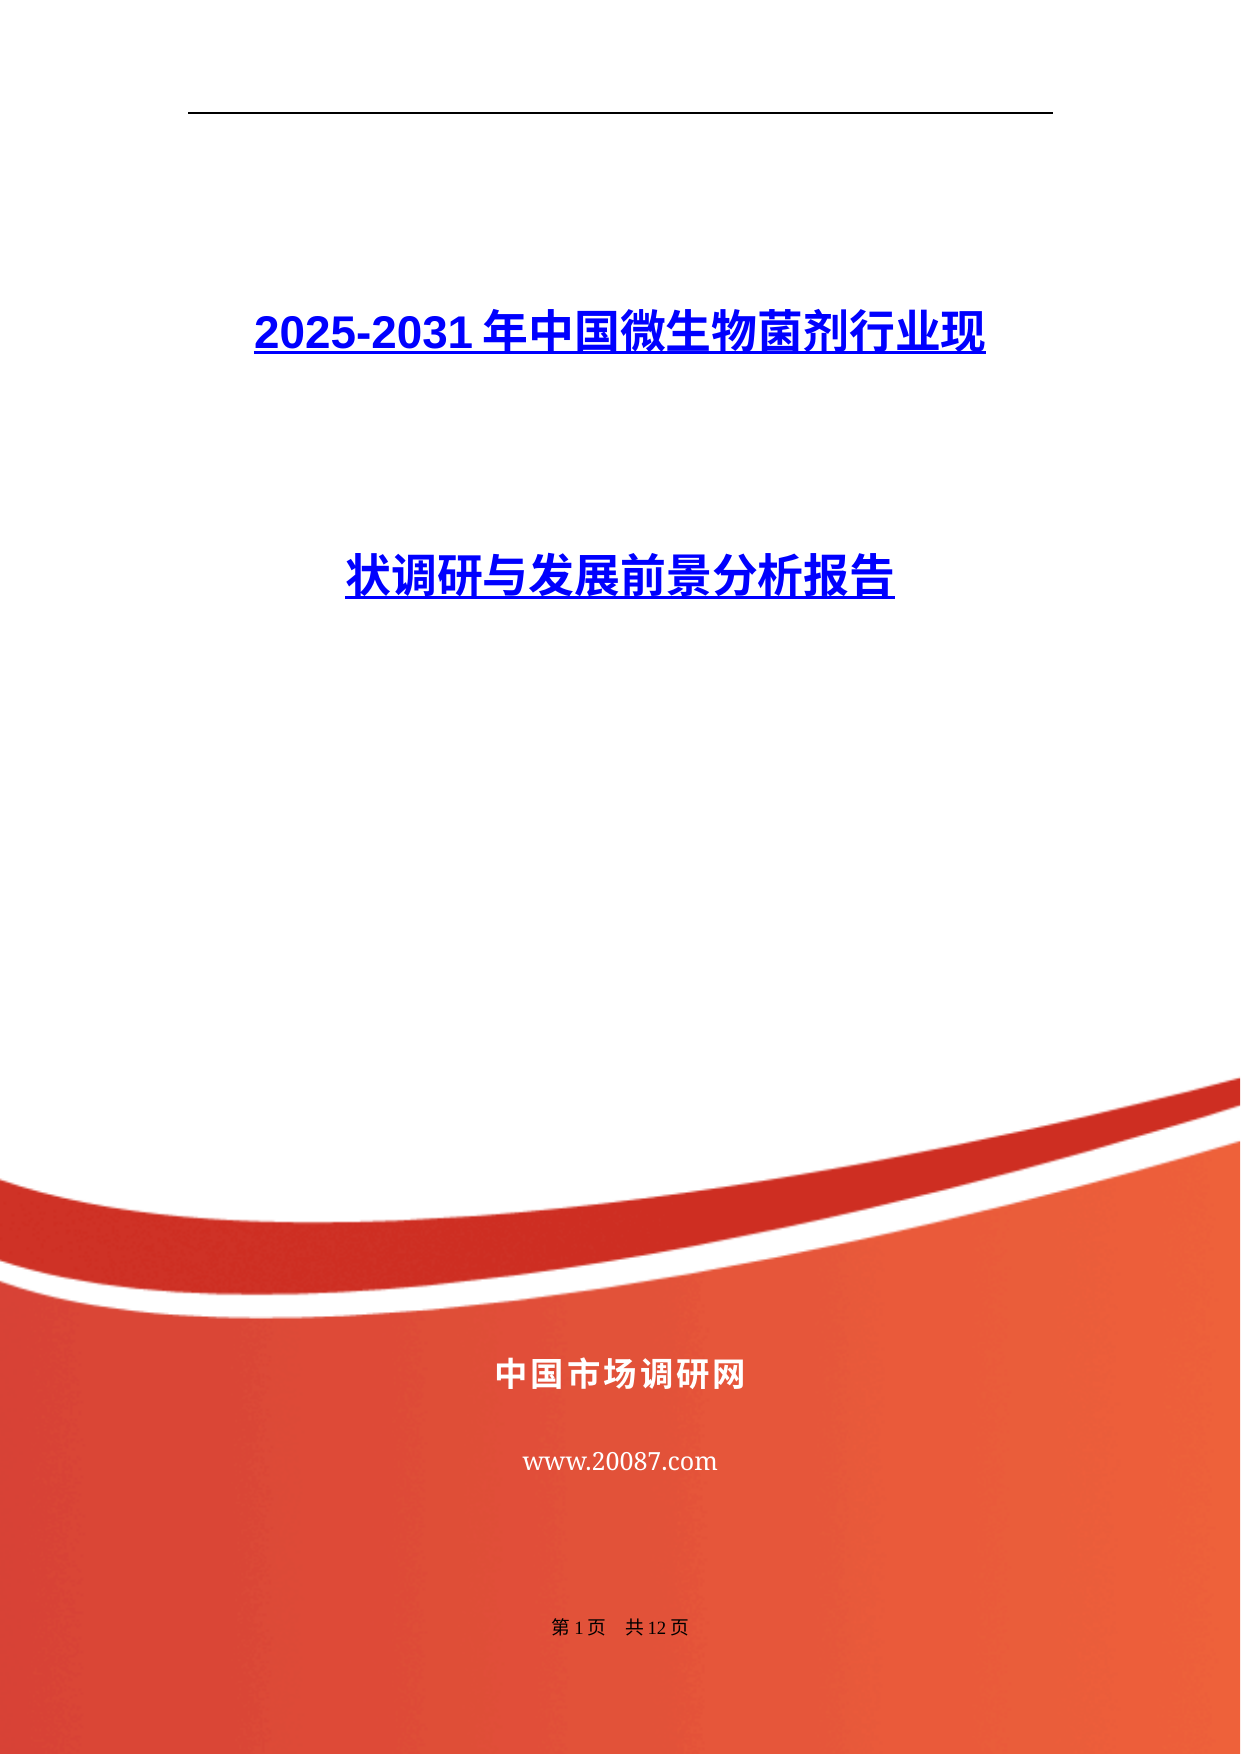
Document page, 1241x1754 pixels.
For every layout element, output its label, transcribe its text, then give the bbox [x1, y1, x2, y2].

text www.20087.com [187, 1428, 1053, 1493]
picture [0, 1006, 1241, 1754]
table_header 2025-2031年中国微生物菌剂行业现状调研与发展前景分析报告 [188, 207, 1053, 773]
subtitle 中国市场调研网 [187, 1339, 1053, 1404]
